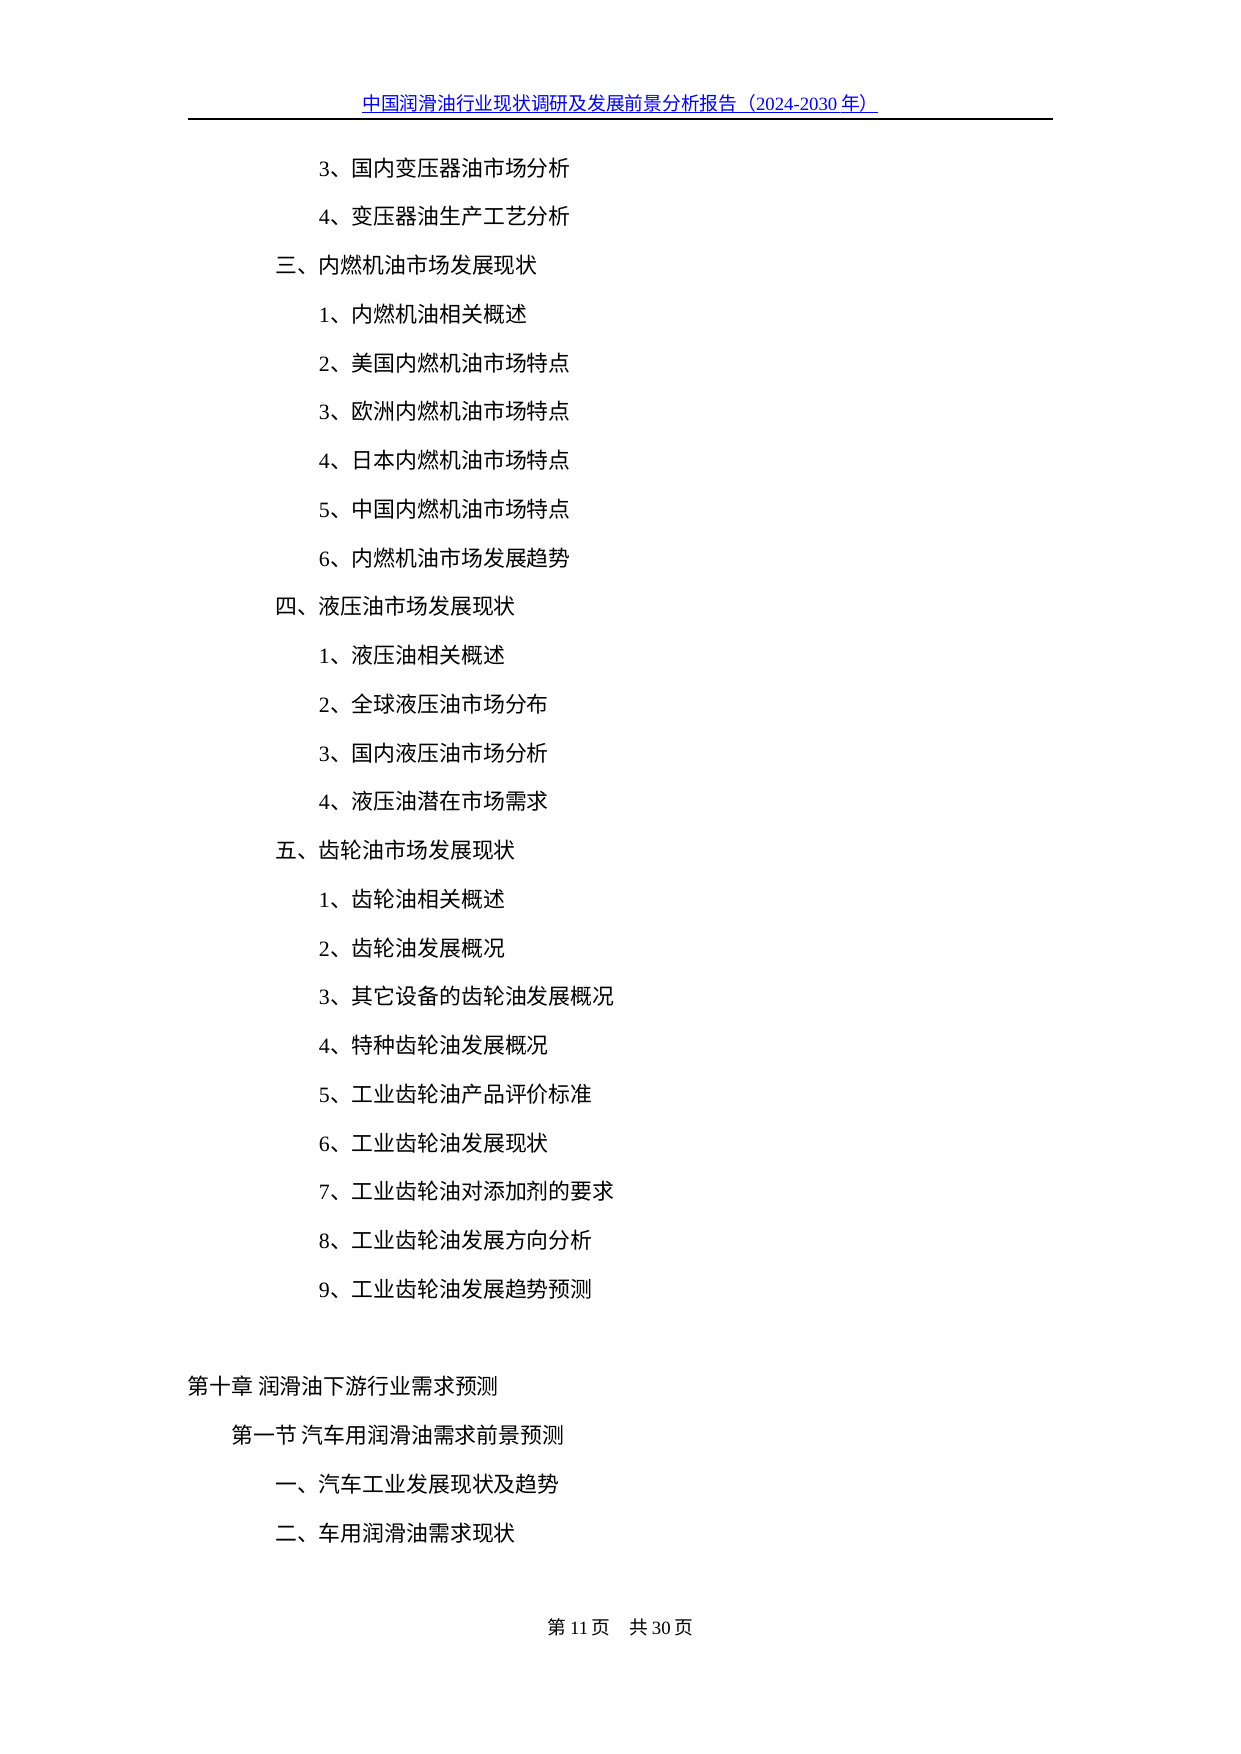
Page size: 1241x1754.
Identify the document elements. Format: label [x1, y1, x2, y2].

text [187, 150, 1053, 1548]
